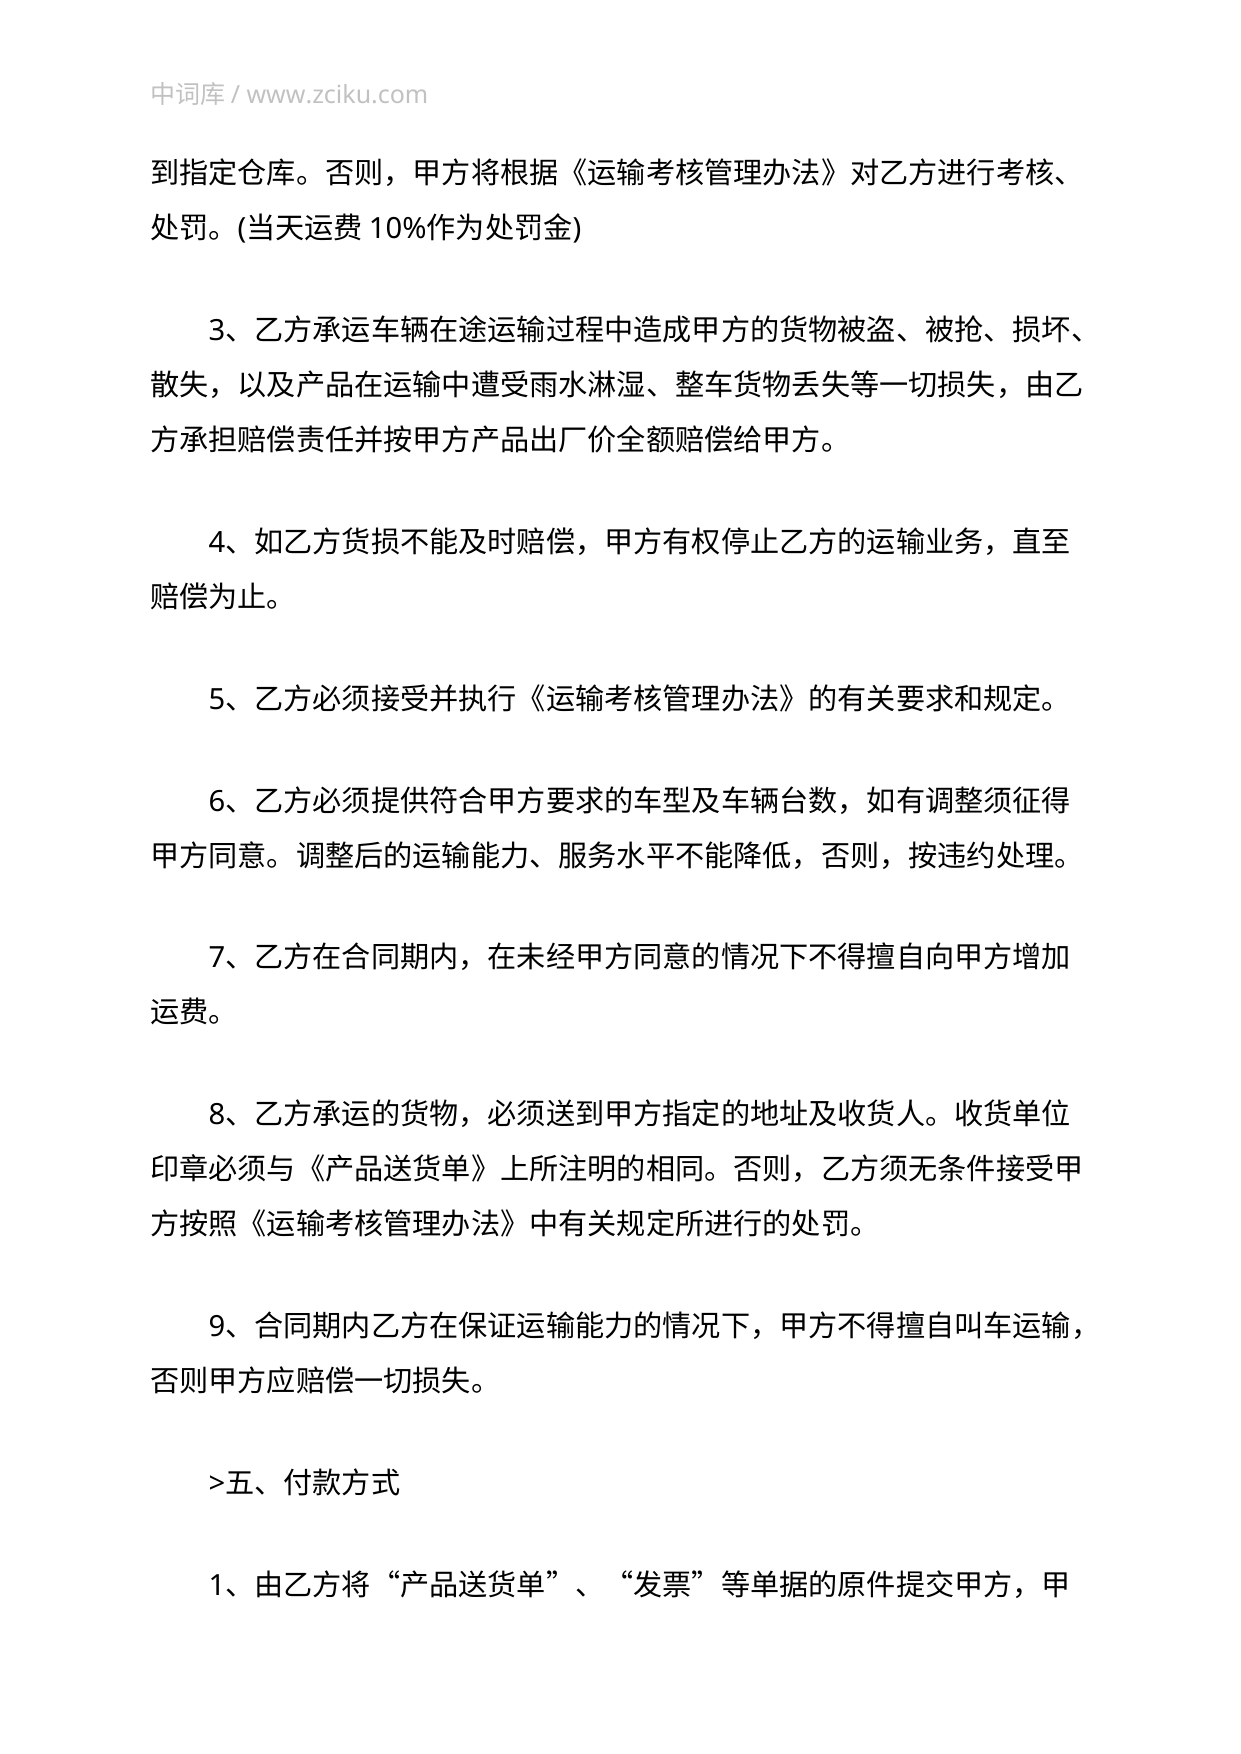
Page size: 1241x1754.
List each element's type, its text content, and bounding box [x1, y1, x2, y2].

text 4、如乙方货损不能及时赔偿，甲方有权停止乙方的运输业务，直至赔偿为止。 [150, 518, 1090, 616]
text 8、乙方承运的货物，必须送到甲方指定的地址及收货人。收货单位印章必须与《产品送货单》上所注明的相同。否则，乙方须无条件接受甲方按照《运输考核管理办法》中有关规定所进行的处罚。 [150, 1091, 1090, 1243]
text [150, 150, 1090, 247]
text 5、乙方必须接受并执行《运输考核管理办法》的有关要求和规定。 [150, 675, 1090, 718]
text 6、乙方必须提供符合甲方要求的车型及车辆台数，如有调整须征得甲方同意。调整后的运输能力、服务水平不能降低，否则，按违约处理。 [150, 777, 1090, 874]
text 9、合同期内乙方在保证运输能力的情况下，甲方不得擅自叫车运输，否则甲方应赔偿一切损失。 [150, 1302, 1090, 1400]
text >五、付款方式 [150, 1459, 1090, 1502]
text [150, 1561, 1090, 1604]
text 7、乙方在合同期内，在未经甲方同意的情况下不得擅自向甲方增加运费。 [150, 934, 1090, 1031]
text 3、乙方承运车辆在途运输过程中造成甲方的货物被盗、被抢、损坏、散失，以及产品在运输中遭受雨水淋湿、整车货物丢失等一切损失，由乙方承担赔偿责任并按甲方产品出厂价全额赔偿给甲方。 [150, 307, 1090, 459]
